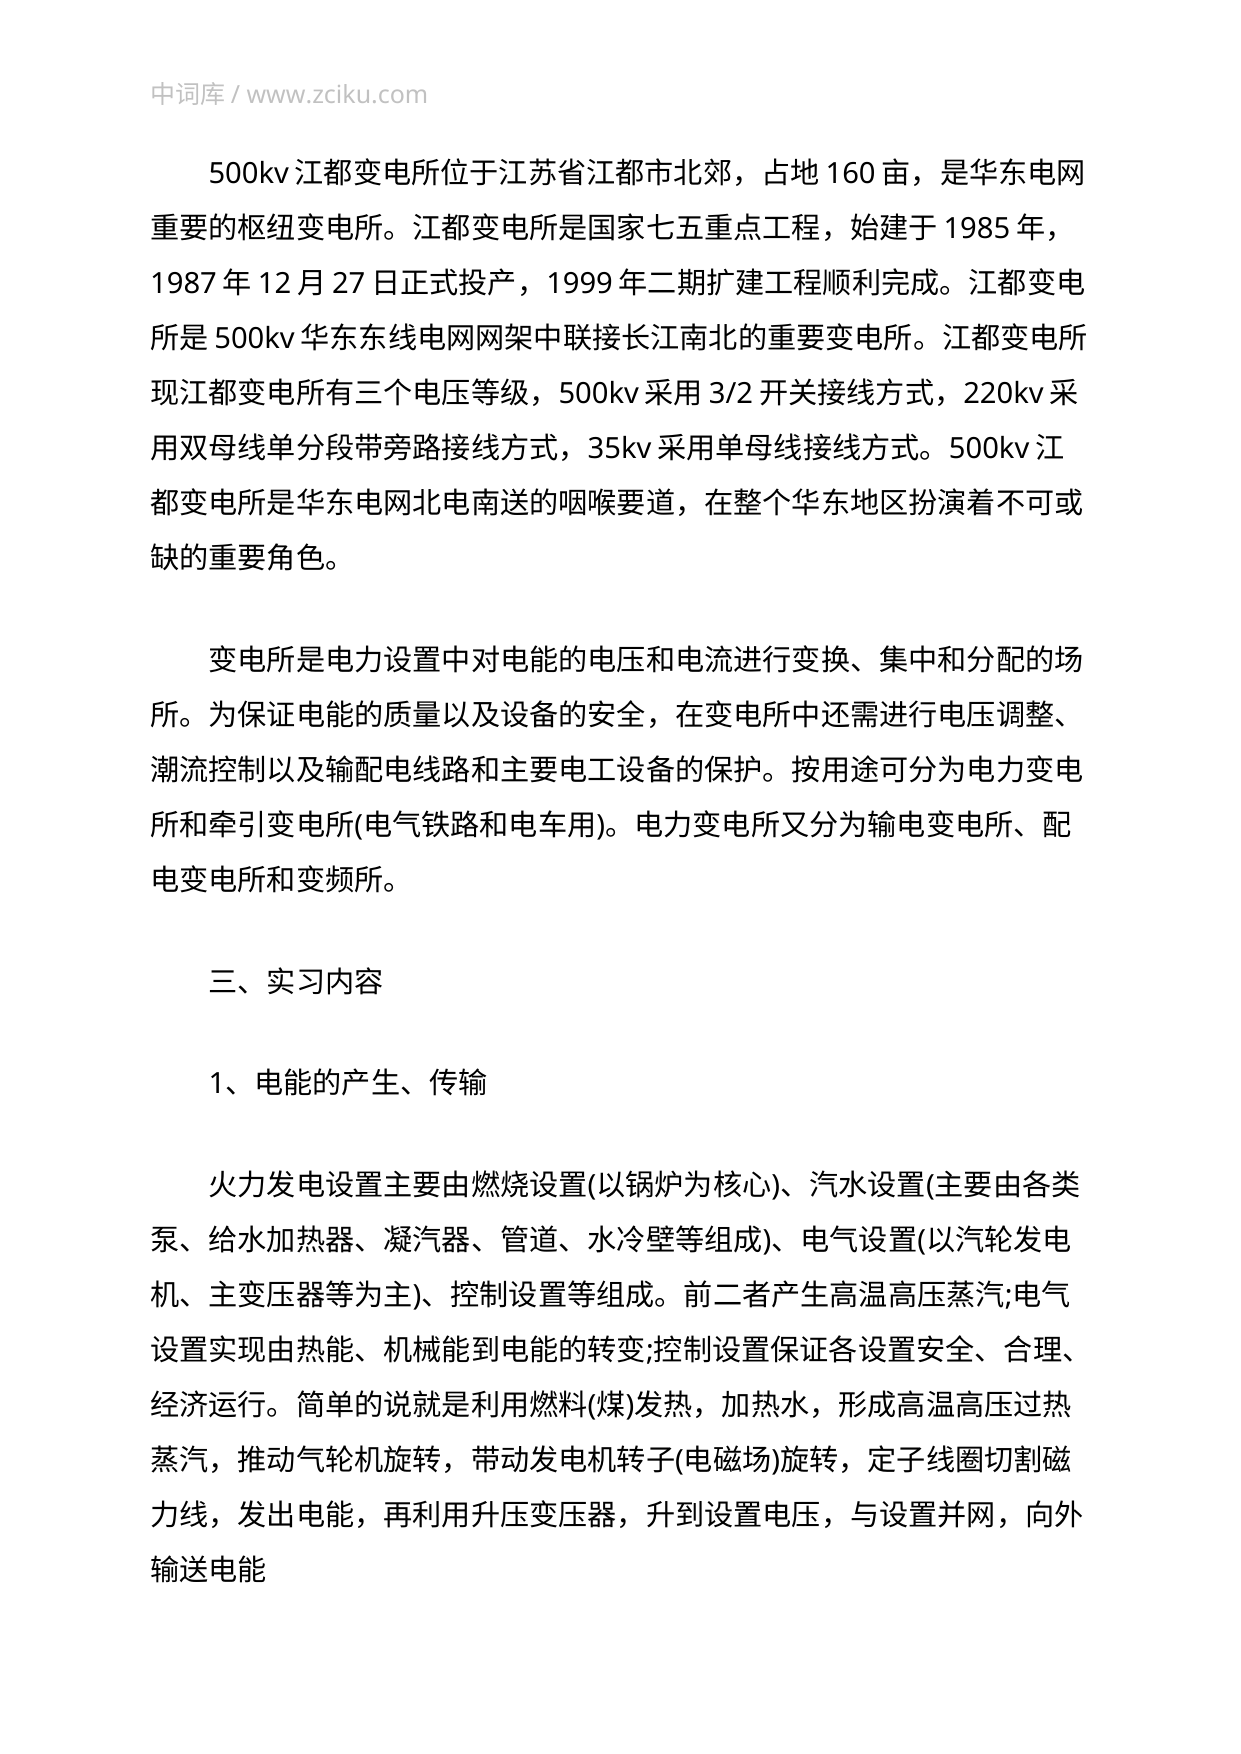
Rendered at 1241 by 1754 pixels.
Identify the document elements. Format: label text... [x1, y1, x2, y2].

text 1、电能的产生、传输 [150, 1060, 1090, 1102]
text 火力发电设置主要由燃烧设置(以锅炉为核心)、汽水设置(主要由各类泵、给水加热器、凝汽器、管道、水冷壁等组成)、电气设置(以汽轮发电机、主变压器等为主)、控制设置等组成。前二者产生高温高压蒸汽;电气设置实现由热能、机械能到电能的转变;控制设置保证各设置安全、合理、经济运行。简单的说就是利用燃料(煤)发热，加热水，形成高温高压过热蒸汽，推动气轮机旋转，带动发电机转子(电磁场)旋转，定子线圈切割磁力线，发出电能，再利用升压变压器，升到设置电压，与设置并网，向外输送电能 [150, 1162, 1090, 1589]
text 500kv江都变电所位于江苏省江都市北郊，占地160亩，是华东电网重要的枢纽变电所。江都变电所是国家七五重点工程，始建于1985年，1987年12月27日正式投产，1999年二期扩建工程顺利完成。江都变电所是500kv华东东线电网网架中联接长江南北的重要变电所。江都变电所现江都变电所有三个电压等级，500kv采用3/2开关接线方式，220kv采用双母线单分段带旁路接线方式，35kv采用单母线接线方式。500kv江都变电所是华东电网北电南送的咽喉要道，在整个华东地区扮演着不可或缺的重要角色。 [150, 150, 1090, 577]
text 三、实习内容 [150, 958, 1090, 1000]
text 变电所是电力设置中对电能的电压和电流进行变换、集中和分配的场所。为保证电能的质量以及设备的安全，在变电所中还需进行电压调整、潮流控制以及输配电线路和主要电工设备的保护。按用途可分为电力变电所和牵引变电所(电气铁路和电车用)。电力变电所又分为输电变电所、配电变电所和变频所。 [150, 637, 1090, 899]
